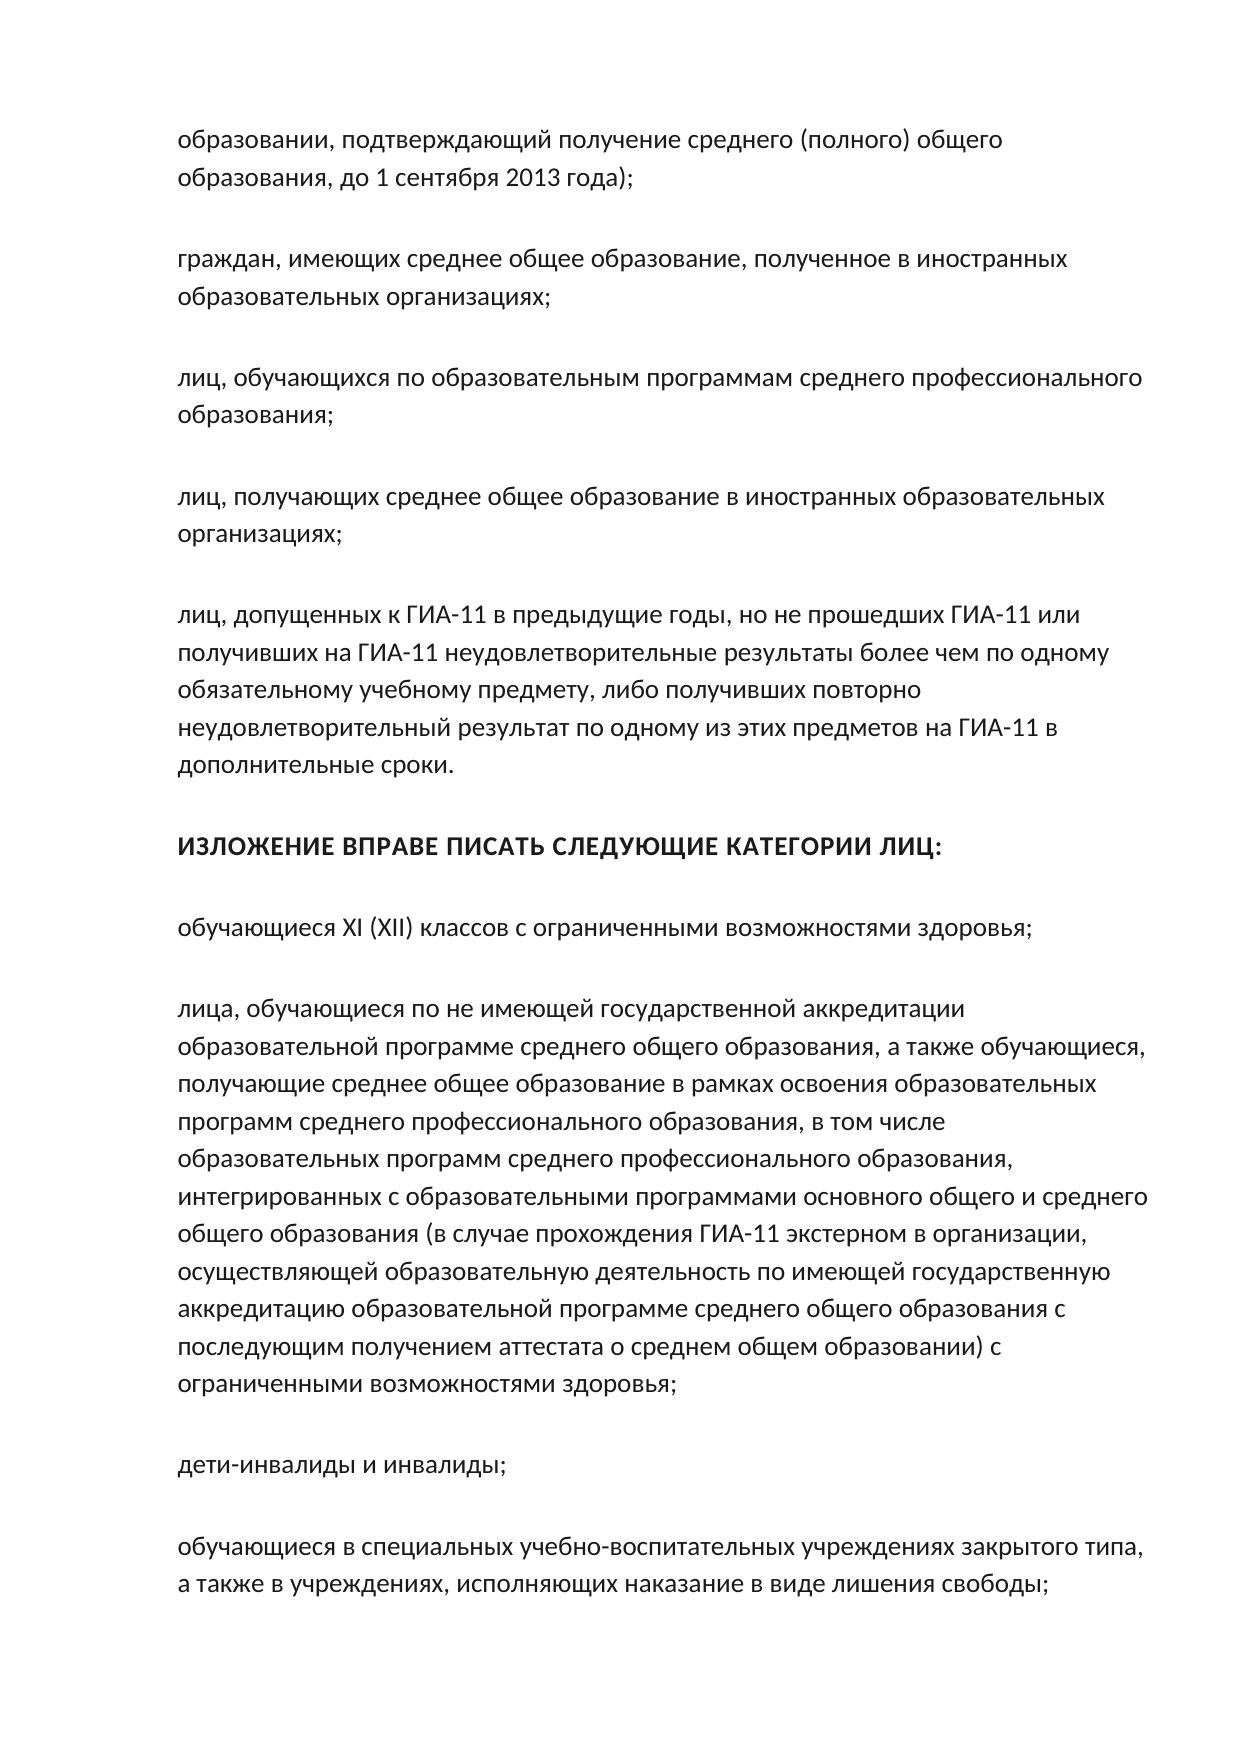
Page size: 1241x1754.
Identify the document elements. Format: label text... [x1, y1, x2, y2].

text обучающиеся в специальных учебно-воспитательных учреждениях закрытого типа, а также в учреждениях, исполняющих наказание в виде лишения свободы; [177, 1524, 1152, 1599]
text ИЗЛОЖЕНИЕ ВПРАВЕ ПИСАТЬ СЛЕДУЮЩИЕ КАТЕГОРИИ ЛИЦ: [177, 824, 1152, 862]
text лица, обучающиеся по не имеющей государственной аккредитации образовательной программе среднего общего образования, а также обучающиеся, получающие среднее общее образование в рамках освоения образовательных программ среднего профессионального образования, в том числе образовательных программ среднего профессионального образования, интегрированных с образовательными программами основного общего и среднего общего образования (в случае прохождения ГИА-11 экстерном в организации, осуществляющей образовательную деятельность по имеющей государственную аккредитацию образовательной программе среднего общего образования с последующим получением аттестата о среднем общем образовании) с ограниченными возможностями здоровья; [177, 987, 1152, 1399]
text лиц, получающих среднее общее образование в иностранных образовательных организациях; [177, 474, 1152, 549]
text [177, 118, 1152, 193]
text граждан, имеющих среднее общее образование, полученное в иностранных образовательных организациях; [177, 237, 1152, 312]
text лиц, обучающихся по образовательным программам среднего профессионального образования; [177, 356, 1152, 431]
text дети-инвалиды и инвалиды; [177, 1443, 1152, 1481]
text лиц, допущенных к ГИА-11 в предыдущие годы, но не прошедших ГИА-11 или получивших на ГИА-11 неудовлетворительные результаты более чем по одному обязательному учебному предмету, либо получивших повторно неудовлетворительный результат по одному из этих предметов на ГИА-11 в дополнительные сроки. [177, 593, 1152, 781]
text обучающиеся XI (XII) классов с ограниченными возможностями здоровья; [177, 906, 1152, 943]
